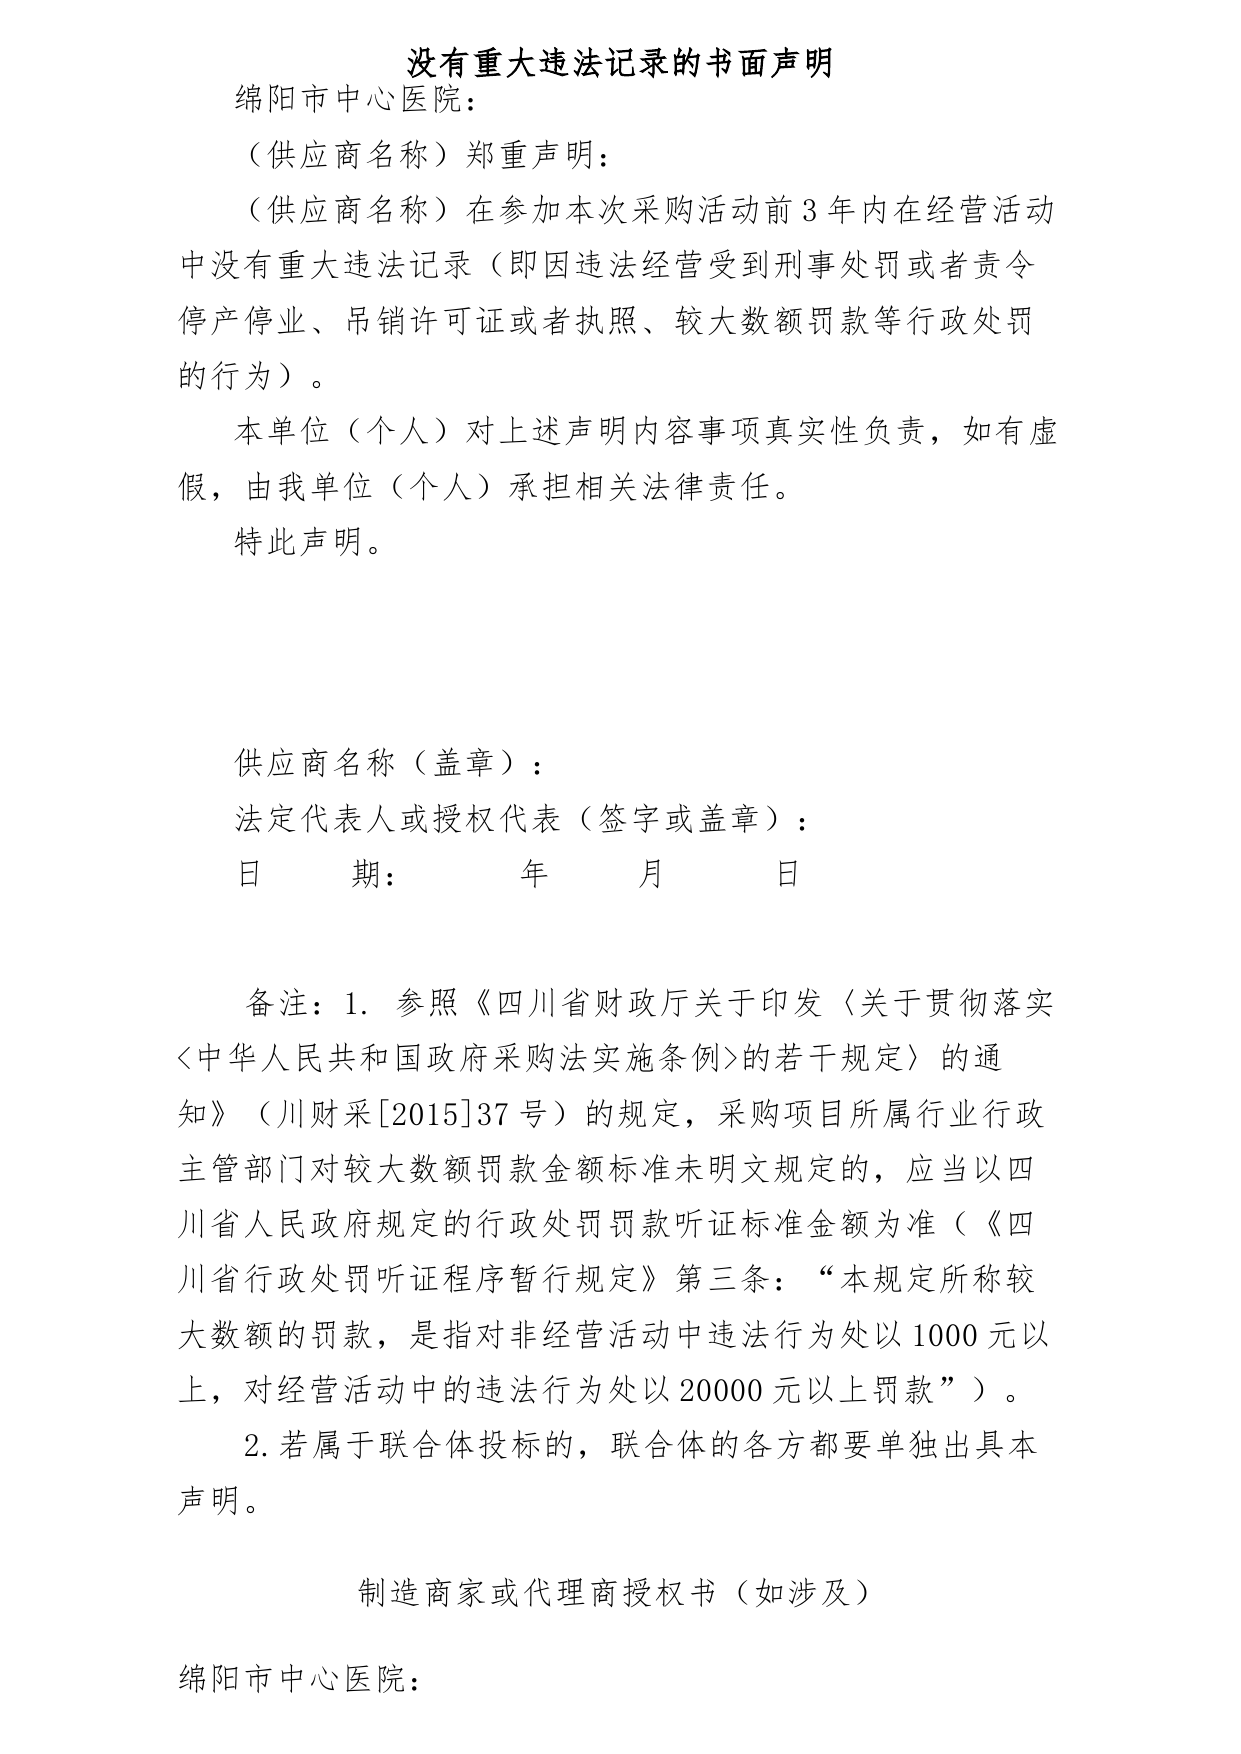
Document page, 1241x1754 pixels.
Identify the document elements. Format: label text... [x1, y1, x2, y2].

text 绵阳市中心医院： [176, 1651, 1064, 1701]
text 制造商家或代理商授权书（如涉及） [176, 1572, 1064, 1609]
text 日 期： 年 月 日 [176, 853, 1064, 890]
text 法定代表人或授权代表（签字或盖章）： [176, 798, 1064, 834]
text 绵阳市中心医院： [176, 78, 1064, 115]
text 本单位（个人）对上述声明内容事项真实性负责，如有虚假，由我单位（个人）承担相关法律责任。 [176, 410, 1064, 503]
text 备注：1. 参照《四川省财政厅关于印发〈关于贯彻落实<中华人民共和国政府采购法实施条例>的若干规定〉的通知》（川财采[2015]37号）的规定，采购项目所属行业行政主管部门对较大数额罚款金额标准未明文规定的，应当以四川省人民政府规定的行政处罚罚款听证标准金额为准（《四川省行政处罚听证程序暂行规定》第三条：“本规定所称较大数额的罚款，是指对非经营活动中违法行为处以1000元以上，对经营活动中的违法行为处以20000元以上罚款”）。 [176, 982, 1064, 1406]
text （供应商名称）郑重声明： [176, 134, 1064, 171]
text 特此声明。 [176, 521, 1064, 558]
text 2.若属于联合体投标的，联合体的各方都要单独出具本声明。 [176, 1424, 1064, 1517]
text 供应商名称（盖章）： [176, 742, 1064, 779]
text （供应商名称）在参加本次采购活动前3年内在经营活动中没有重大违法记录（即因违法经营受到刑事处罚或者责令停产停业、吊销许可证或者执照、较大数额罚款等行政处罚的行为）。 [176, 189, 1064, 392]
text 没有重大违法记录的书面声明 [176, 42, 1064, 78]
